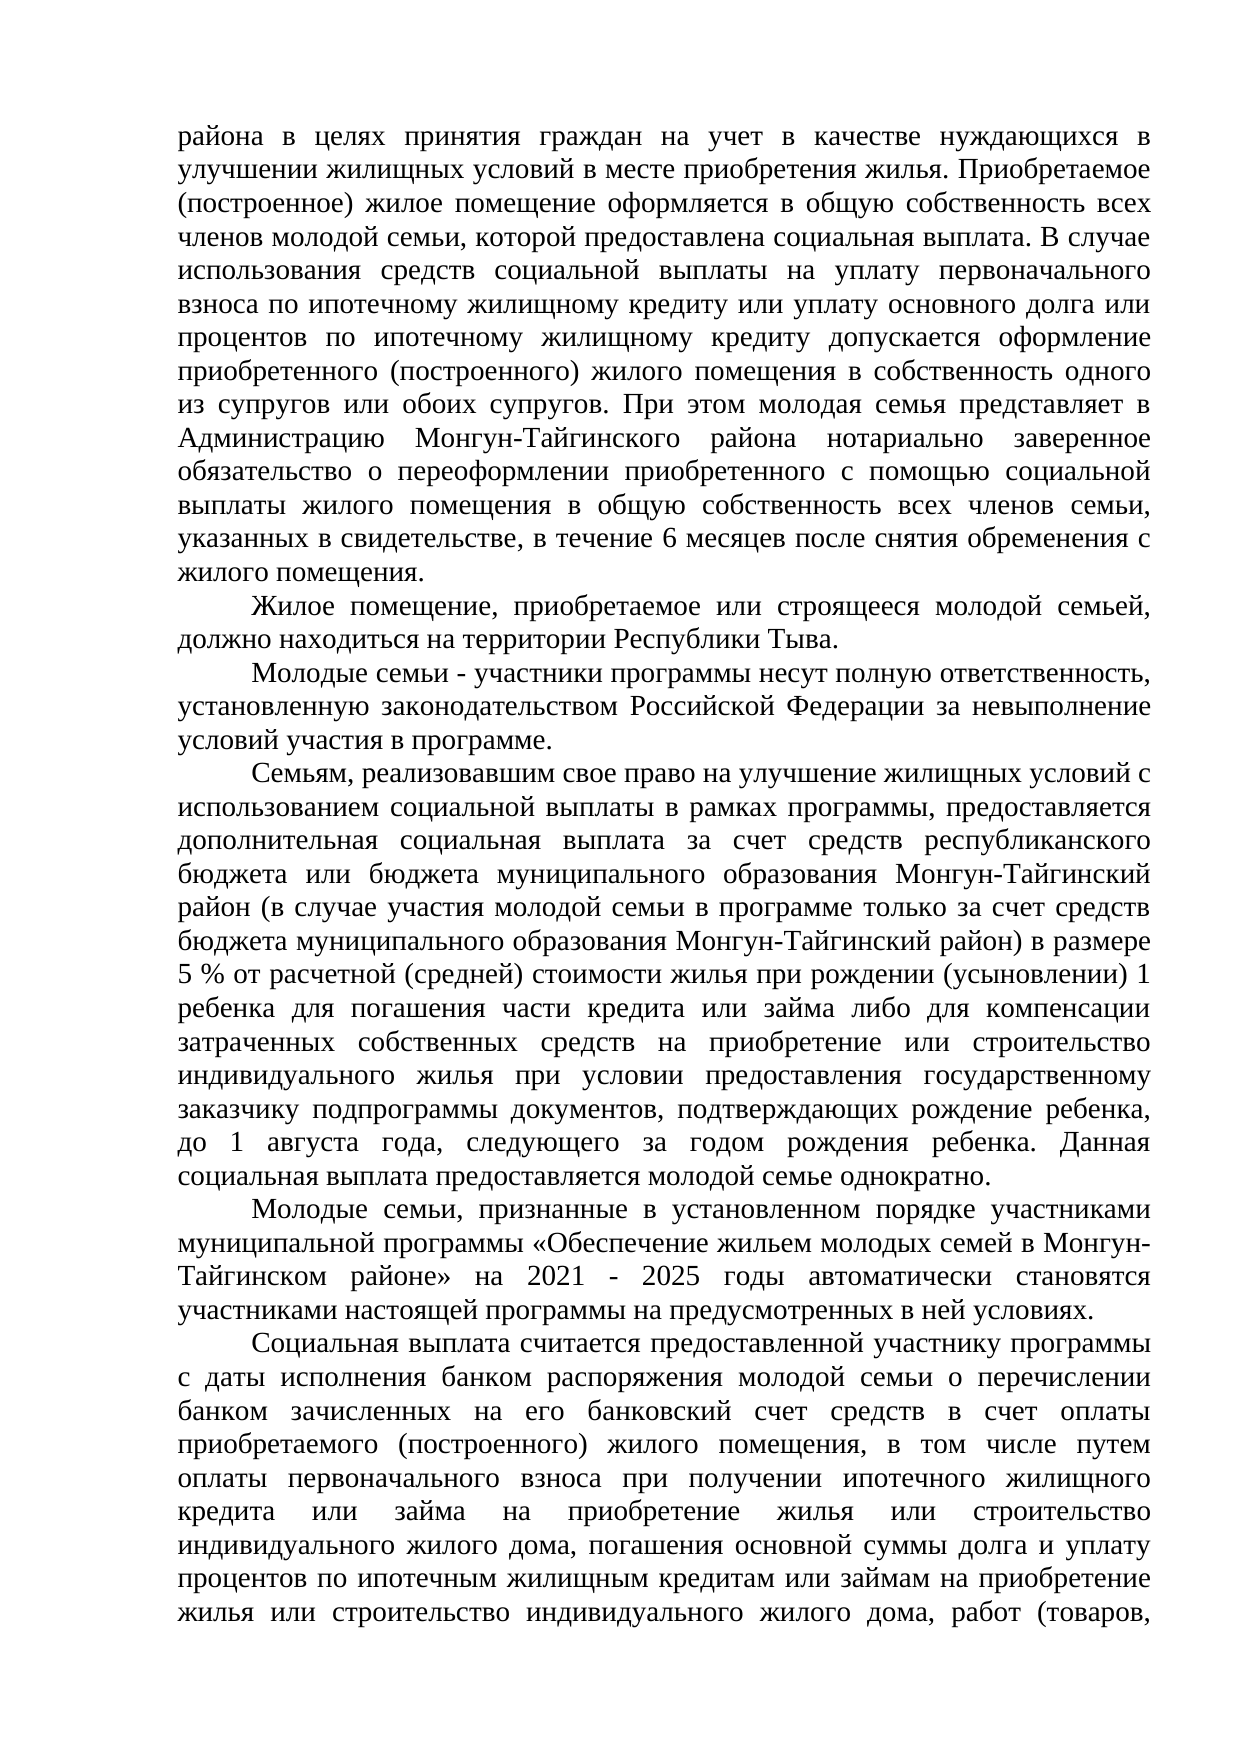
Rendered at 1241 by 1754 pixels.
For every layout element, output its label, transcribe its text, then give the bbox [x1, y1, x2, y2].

text Семьям, реализовавшим свое право на улучшение жилищных условий с использованием социальной выплаты в рамках программы, предоставляется дополнительная социальная выплата за счет средств республиканского бюджета или бюджета муниципального образования Монгун-Тайгинский район (в случае участия молодой семьи в программе только за счет средств бюджета муниципального образования Монгун-Тайгинский район) в размере 5 % от расчетной (средней) стоимости жилья при рождении (усыновлении) 1 ребенка для погашения части кредита или займа либо для компенсации затраченных собственных средств на приобретение или строительство индивидуального жилья при условии предоставления государственному заказчику подпрограммы документов, подтверждающих рождение ребенка, до 1 августа года, следующего за годом рождения ребенка. Данная социальная выплата предоставляется молодой семье однократно. [177, 755, 1152, 1191]
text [177, 118, 1152, 588]
text Молодые семьи, признанные в установленном порядке участниками муниципальной программы «Обеспечение жильем молодых семей в Монгун-Тайгинском районе» на 2021 - 2025 годы автоматически становятся участниками настоящей программы на предусмотренных в ней условиях. [177, 1191, 1152, 1326]
text Молодые семьи - участники программы несут полную ответственность, установленную законодательством Российской Федерации за невыполнение условий участия в программе. [177, 655, 1152, 755]
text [177, 1326, 1152, 1627]
text Жилое помещение, приобретаемое или строящееся молодой семьей, должно находиться на территории Республики Тыва. [177, 588, 1152, 655]
